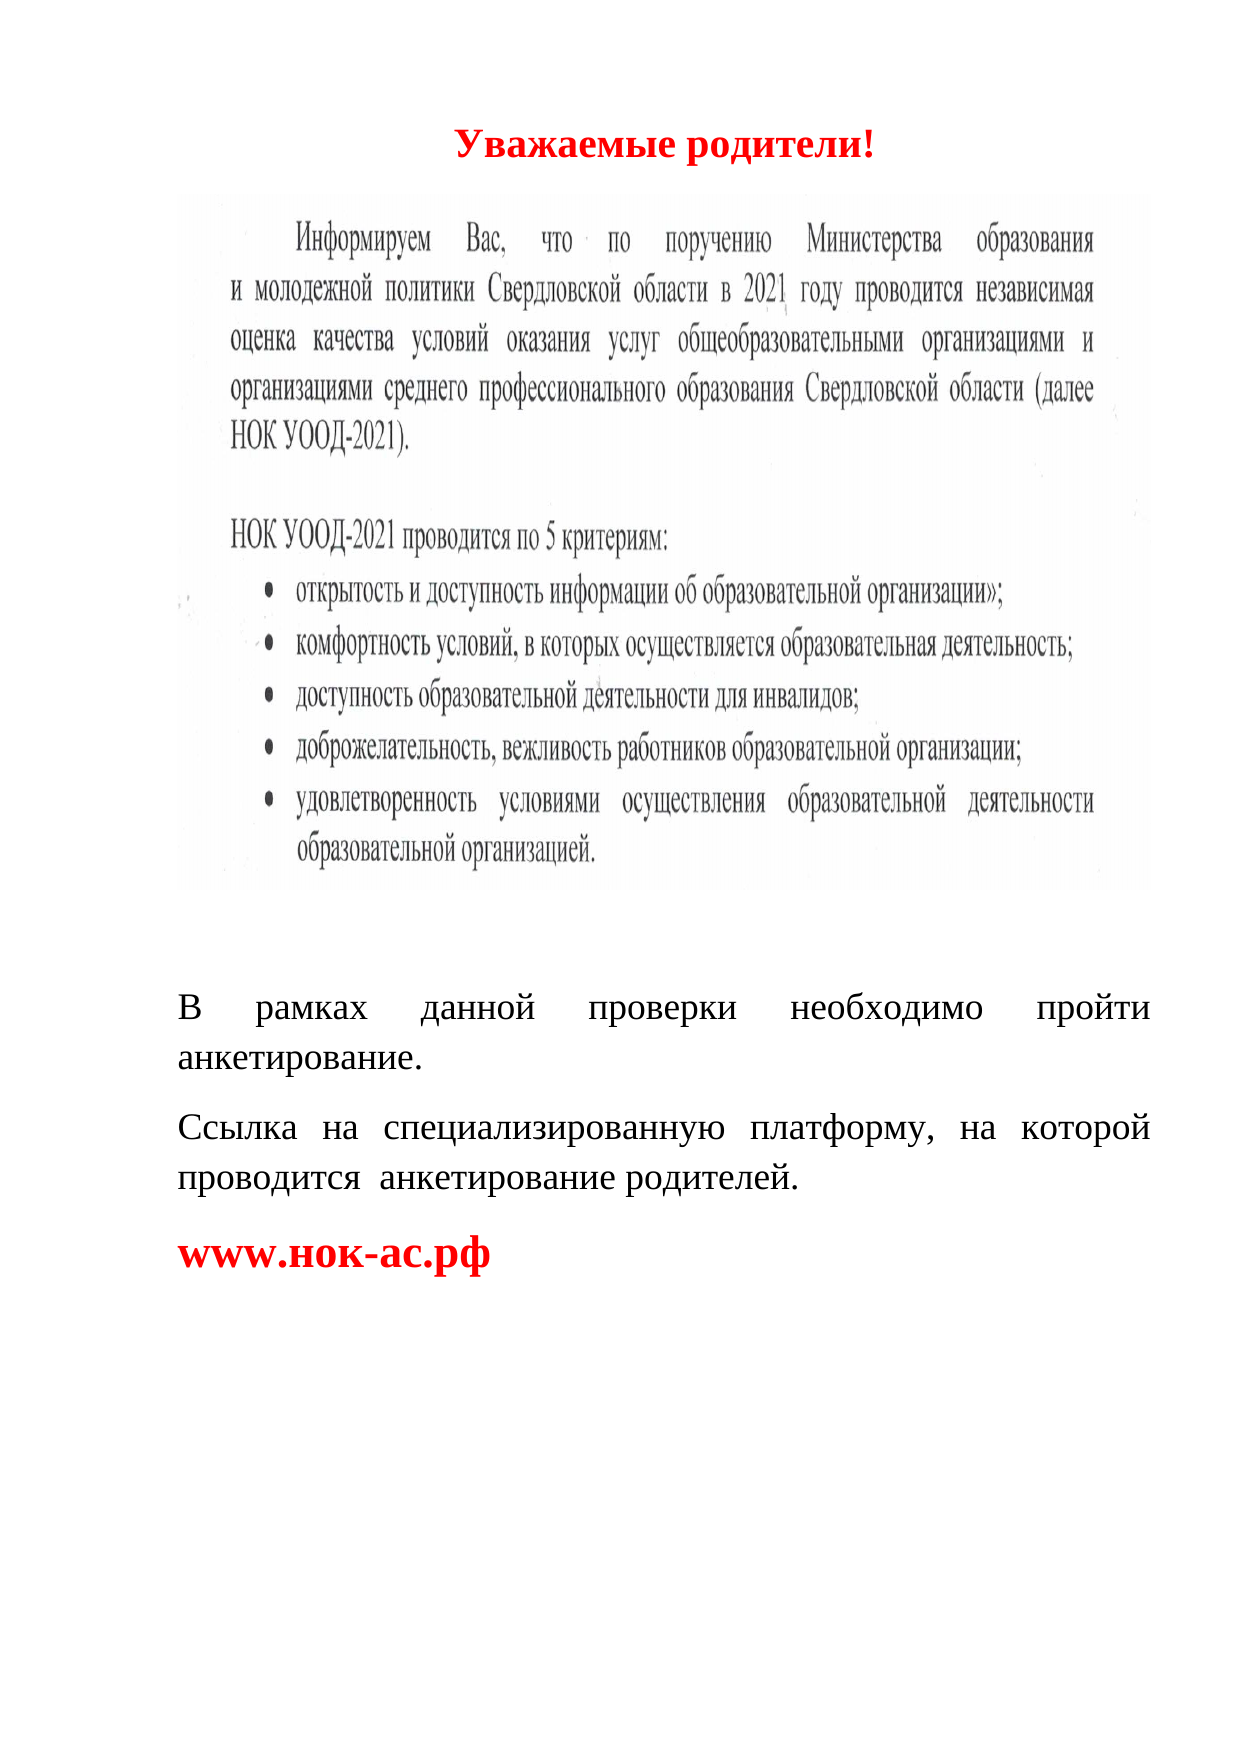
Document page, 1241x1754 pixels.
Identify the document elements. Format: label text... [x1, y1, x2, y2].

text Ссылка на специализированную платформу, на которой проводится анкетирование родителей. [177, 1105, 1152, 1197]
text В рамках данной проверки необходимо пройти анкетирование. [177, 985, 1152, 1077]
text www.нок-ас.рф [177, 1225, 1152, 1277]
text Уважаемые родители! [177, 118, 1152, 166]
